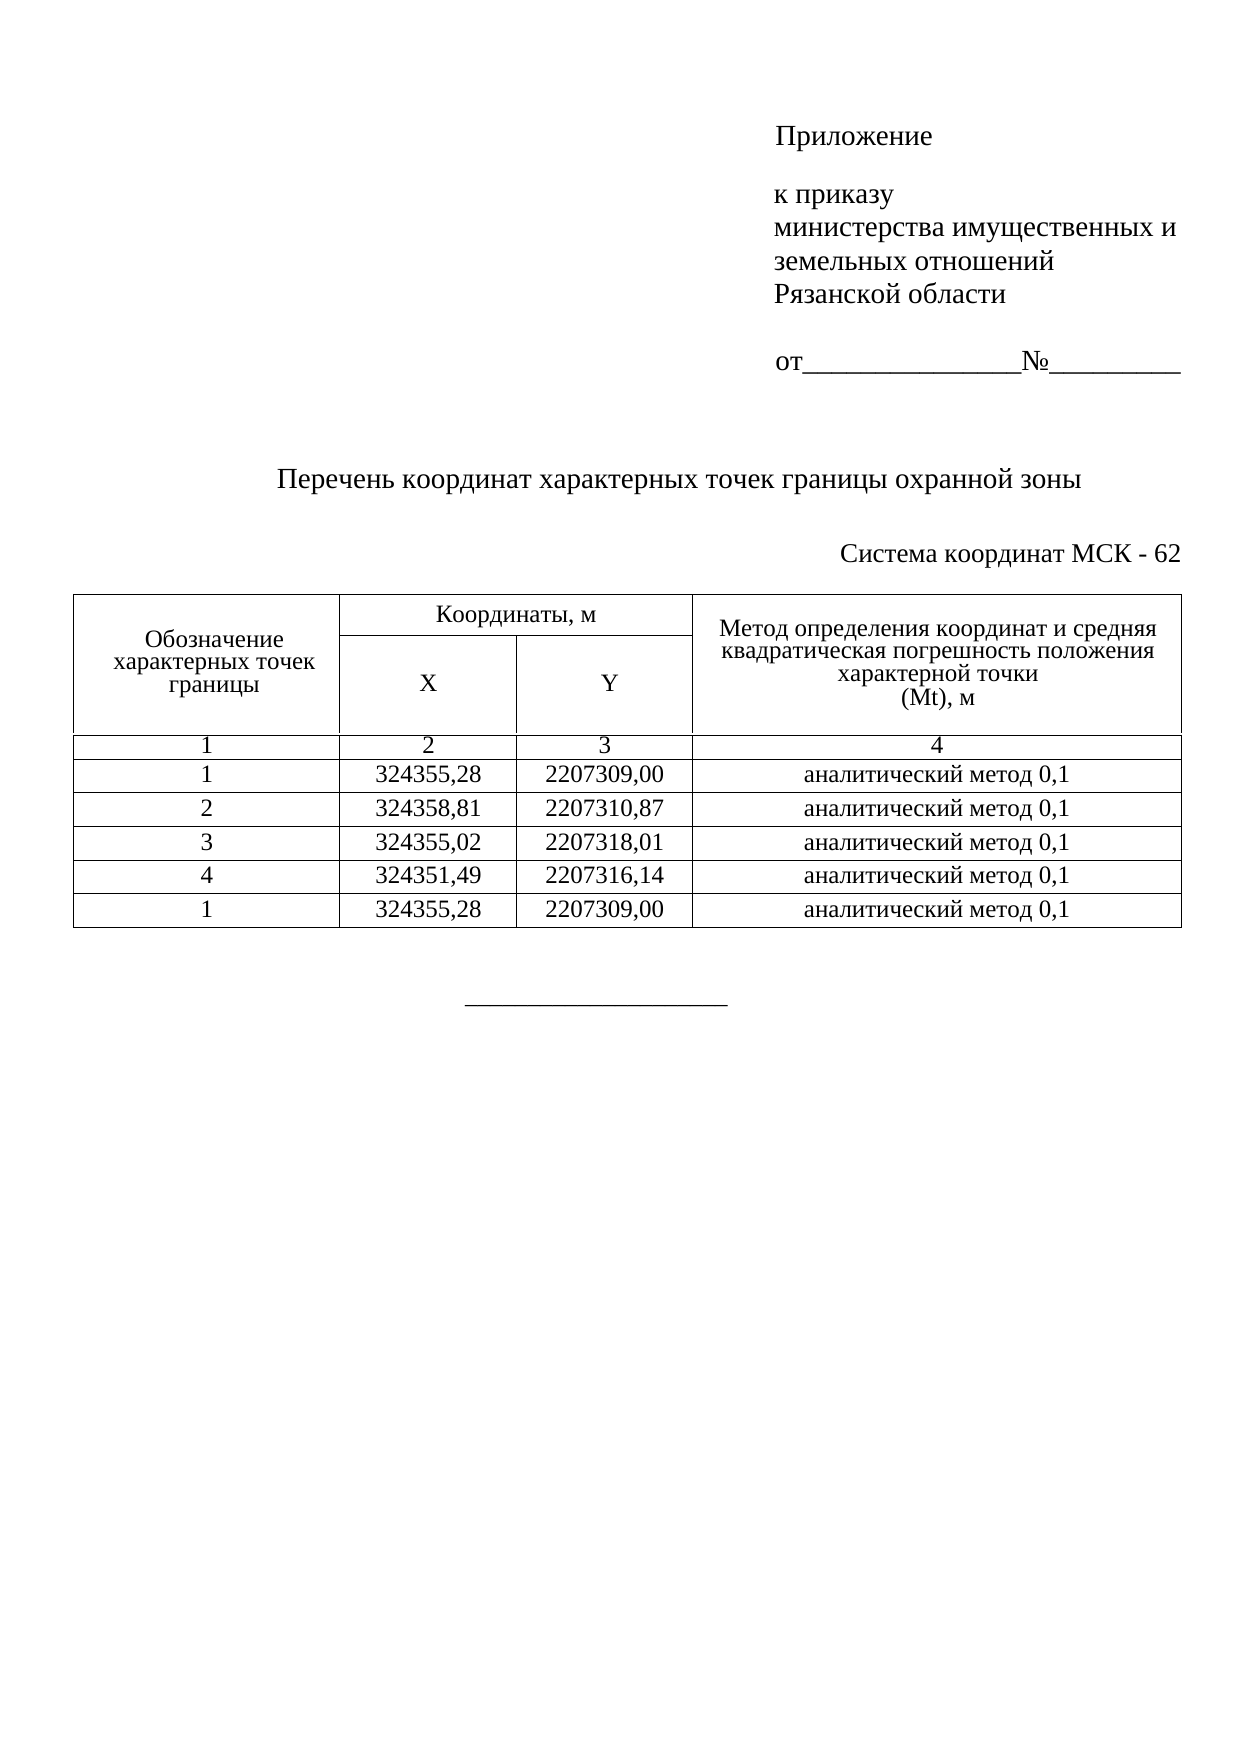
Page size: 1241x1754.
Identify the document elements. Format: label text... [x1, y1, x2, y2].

table_cell аналитический метод 0,1 [693, 760, 1181, 792]
table_cell 324355,28 [340, 894, 516, 927]
table_cell аналитический метод 0,1 [693, 861, 1181, 893]
table_header 3 [517, 736, 692, 758]
table_header Координаты, м [340, 595, 692, 635]
table_header Обозначение характерных точек границы [74, 595, 339, 732]
table_cell 3 [74, 827, 339, 859]
table_header Метод определения координат и средняя квадратическая погрешность положения характерной точки (Мt), м [693, 595, 1181, 732]
table_header 4 [693, 736, 1181, 758]
text к приказу [693, 176, 1181, 209]
text _____________________ [177, 981, 1181, 1009]
text от_______________№_________ [177, 343, 1181, 377]
table_cell Х [340, 636, 516, 732]
table_cell 4 [74, 861, 339, 893]
table_cell 1 [74, 760, 339, 792]
text Приложение [177, 118, 1181, 152]
text Система координат МСК - 62 [177, 542, 1181, 567]
table_cell 324355,28 [340, 760, 516, 792]
text земельных отношений [177, 243, 1181, 276]
table_cell 324351,49 [340, 861, 516, 893]
table_cell 2207309,00 [517, 894, 692, 927]
table_cell Y [517, 636, 692, 732]
table_cell 2207318,01 [517, 827, 692, 859]
table_cell 2207316,14 [517, 861, 692, 893]
table_cell аналитический метод 0,1 [693, 793, 1181, 826]
table_cell 324358,81 [340, 793, 516, 826]
table_cell 2207309,00 [517, 760, 692, 792]
table_cell аналитический метод 0,1 [693, 827, 1181, 859]
text министерства имущественных и [693, 209, 1181, 243]
table_cell 2 [74, 793, 339, 826]
text Перечень координат характерных точек границы охранной зоны [177, 461, 1181, 494]
table_cell аналитический метод 0,1 [693, 894, 1181, 927]
table_cell 2207310,87 [517, 793, 692, 826]
text Рязанской области [177, 276, 1181, 310]
table_header 1 [74, 736, 339, 758]
table_cell 324355,02 [340, 827, 516, 859]
table_header 2 [340, 736, 516, 758]
table_cell 1 [74, 894, 339, 927]
